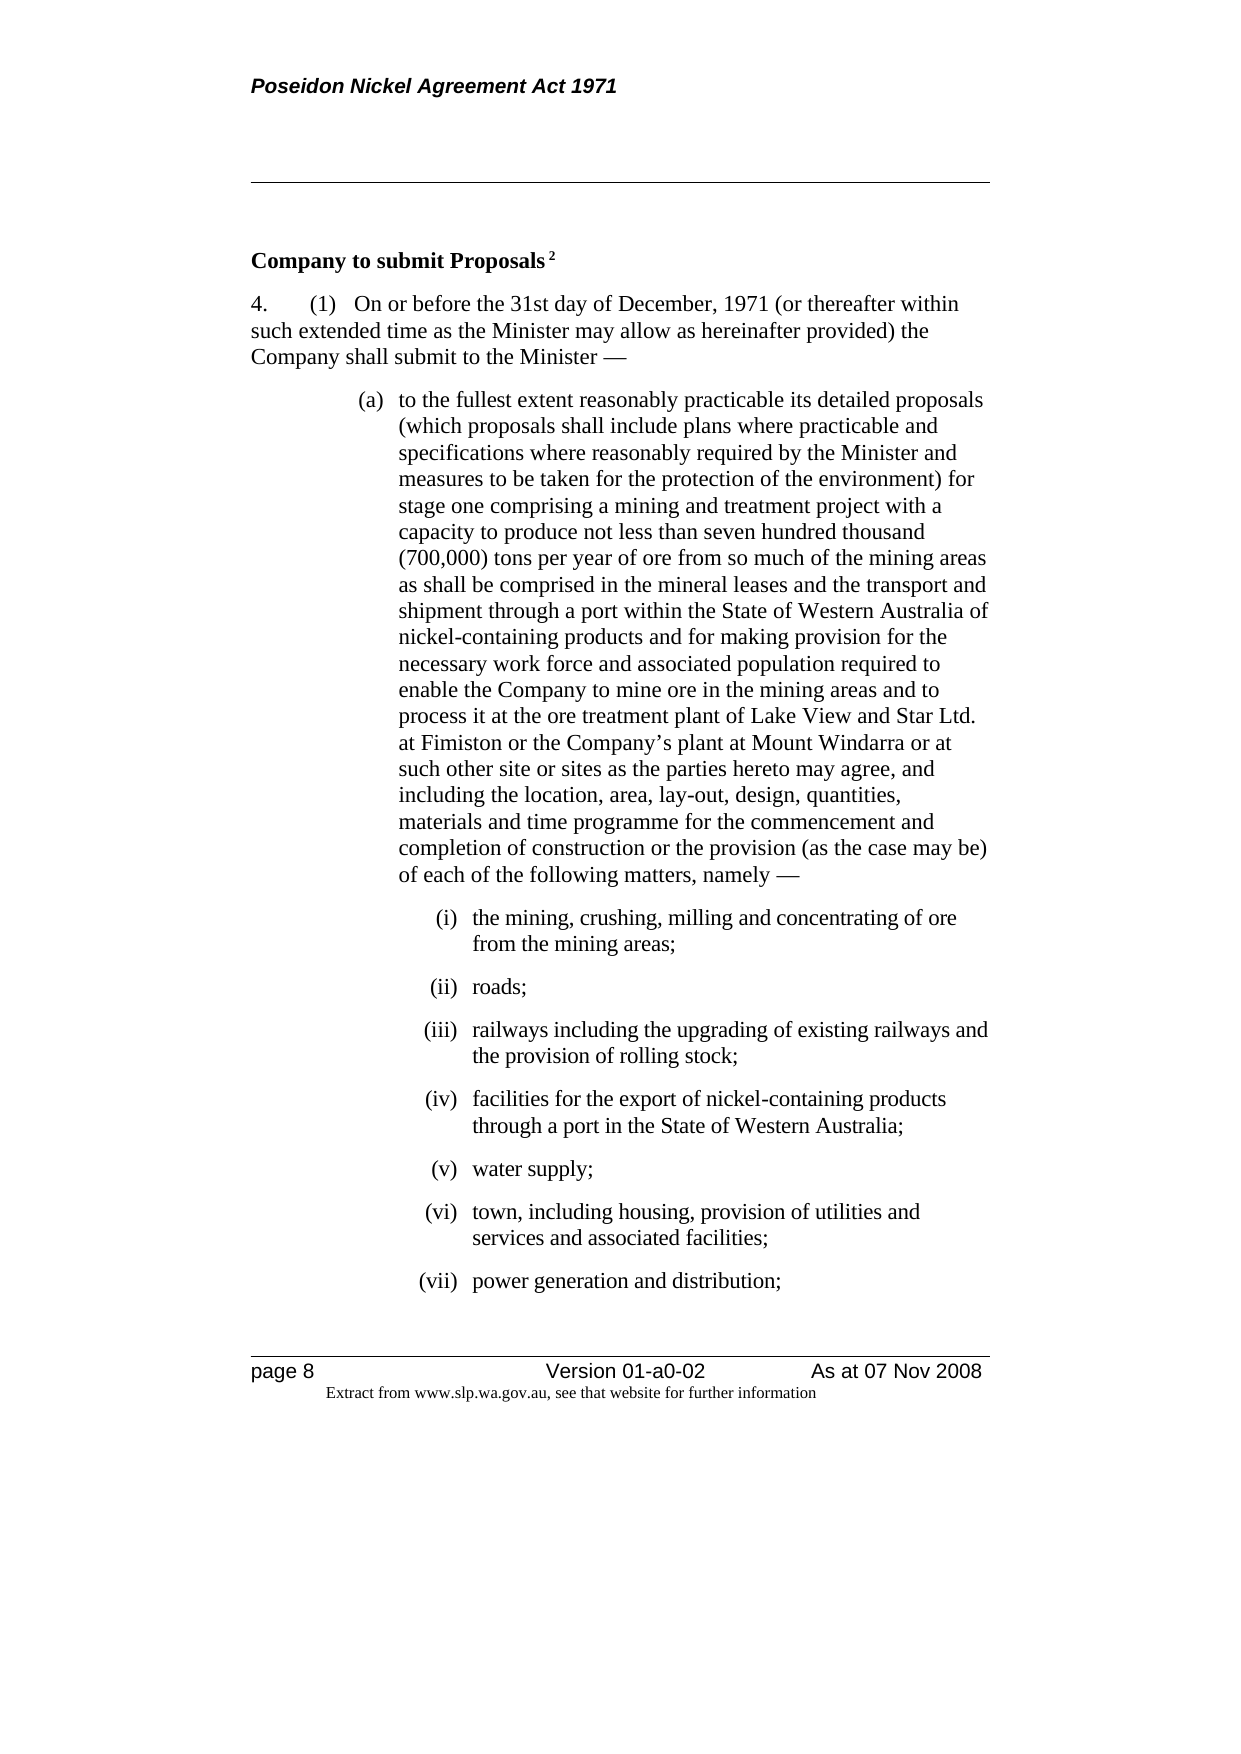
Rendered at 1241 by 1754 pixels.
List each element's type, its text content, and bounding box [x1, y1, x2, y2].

text (v) water supply; [251, 1155, 990, 1181]
text (a) to the fullest extent reasonably practicable its detailed proposals (which proposals shall include plans where practicable and specifications where reasonably required by the Minister and measures to be taken for the protection of the environment) for stage one comprising a mining and treatment project with a capacity to produce not less than seven hundred thousand (700,000) tons per year of ore from so much of the mining areas as shall be comprised in the mineral leases and the transport and shipment through a port within the State of Western Australia of nickel-containing products and for making provision for the necessary work force and associated population required to enable the Company to mine ore in the mining areas and to process it at the ore treatment plant of Lake View and Star Ltd. at Fimiston or the Company’s plant at Mount Windarra or at such other site or sites as the parties hereto may agree, and including the location, area, lay-out, design, quantities, materials and time programme for the commencement and completion of construction or the provision (as the case may be) of each of the following matters, namely — [251, 386, 990, 887]
text Company to submit Proposals 2 [251, 247, 990, 274]
text (vi) town, including housing, provision of utilities and services and associated facilities; [251, 1198, 990, 1251]
text 4. (1) On or before the 31st day of December, 1971 (or thereafter within such extended time as the Minister may allow as hereinafter provided) the Company shall submit to the Minister — [251, 291, 990, 369]
text (iii) railways including the upgrading of existing railways and the provision of rolling stock; [251, 1016, 990, 1069]
text (vii) power generation and distribution; [251, 1267, 990, 1293]
text (ii) roads; [251, 973, 990, 999]
text (iv) facilities for the export of nickel-containing products through a port in the State of Western Australia; [251, 1085, 990, 1138]
text (i) the mining, crushing, milling and concentrating of ore from the mining areas; [251, 904, 990, 956]
